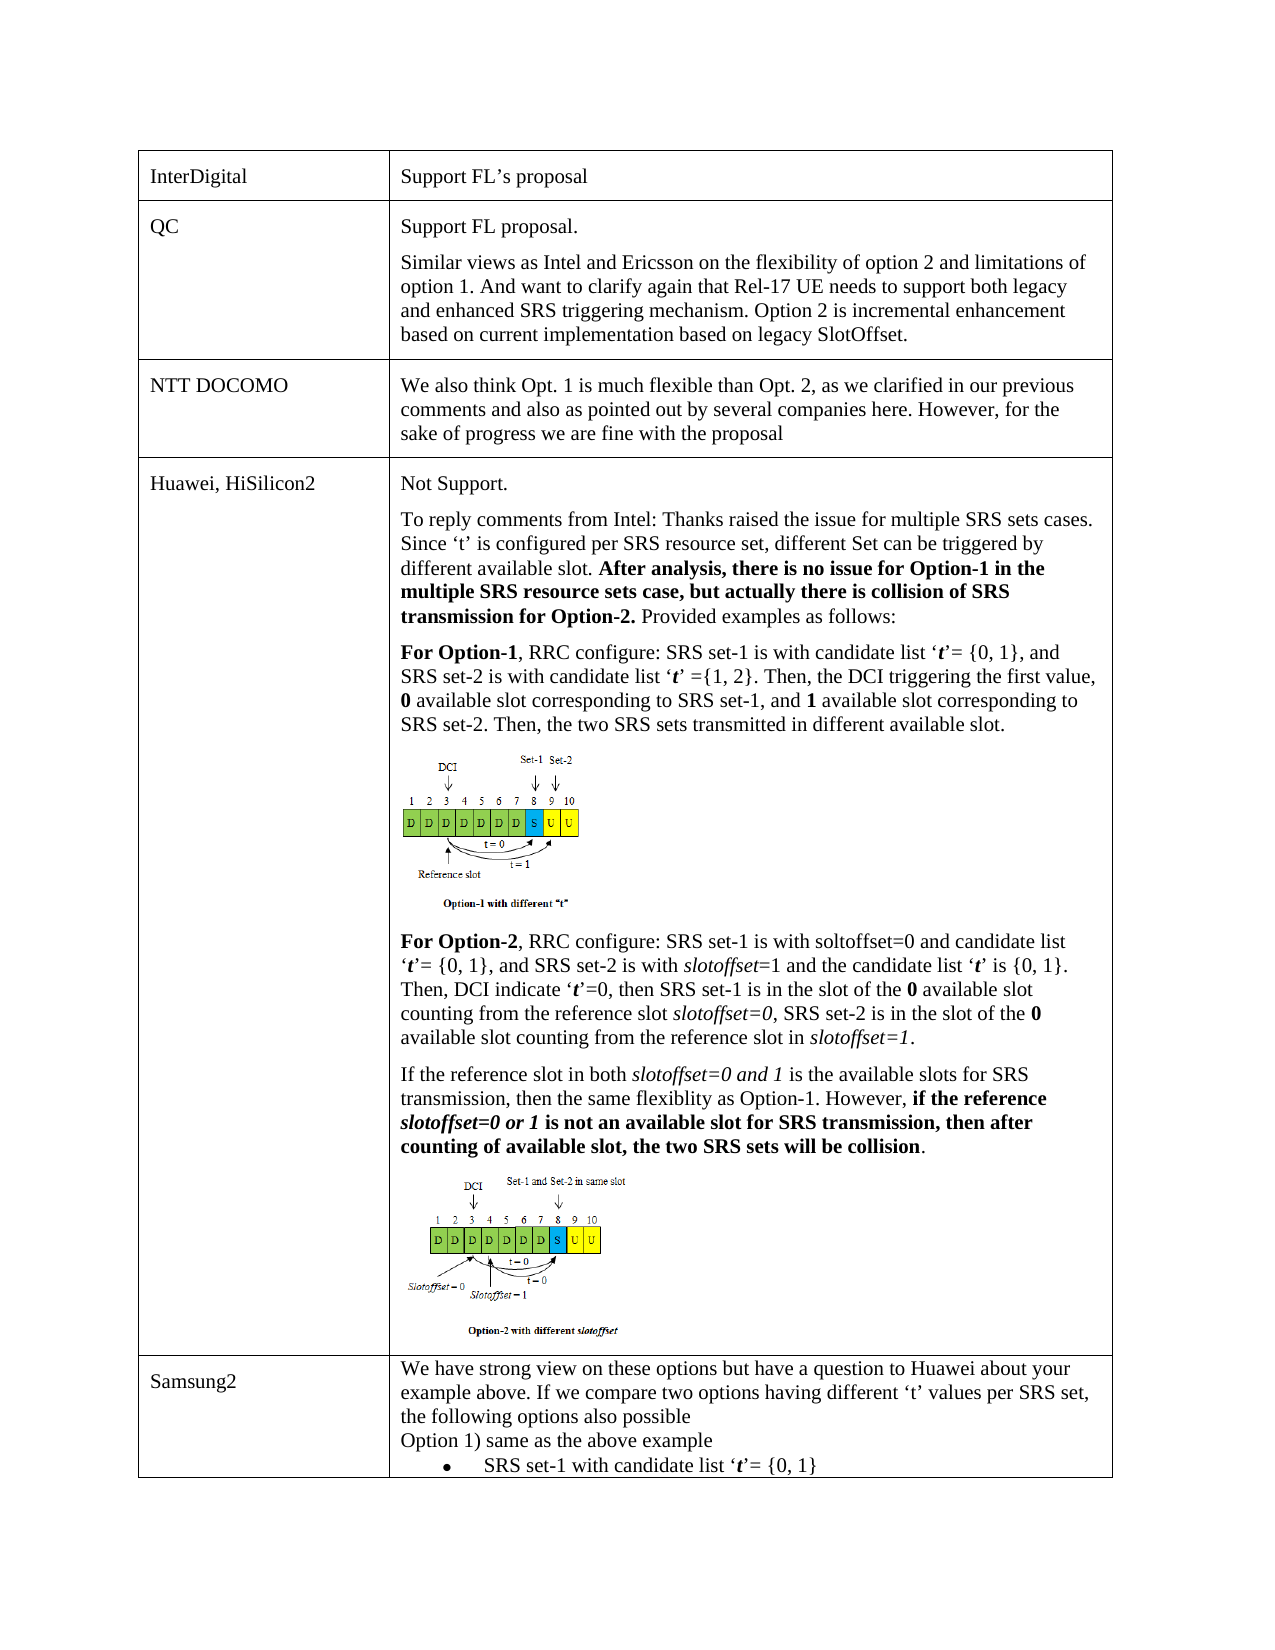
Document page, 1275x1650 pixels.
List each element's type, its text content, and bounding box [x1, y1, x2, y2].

table_cell NTT DOCOMO [139, 360, 389, 457]
table_cell Huawei, HiSilicon2 [139, 458, 389, 1355]
picture [400, 1170, 634, 1343]
table_cell Support FL’s proposal [390, 151, 1112, 200]
table_cell QC [139, 201, 389, 359]
table_cell We also think Opt. 1 is much flexible than Opt. 2, as we clarified in our previous comments and also as pointed out by several companies here. However, for the sake of progress we are fine with the proposal [390, 360, 1112, 457]
picture [400, 748, 582, 917]
table_cell Samsung2 [139, 1356, 389, 1477]
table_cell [390, 1356, 1112, 1477]
table_cell InterDigital [139, 151, 389, 200]
table_cell Support FL proposal. Similar views as Intel and Ericsson on the flexibility of option 2 and limitations of option 1. And want to clarify again that Rel-17 UE needs to support both legacy and enhanced SRS triggering mechanism. Option 2 is incremental enhancement based on current implementation based on legacy SlotOffset. [390, 201, 1112, 359]
table_cell Not Support. To reply comments from Intel: Thanks raised the issue for multiple SRS sets cases. Since ‘t’ is configured per SRS resource set, different Set can be triggered by different available slot. After analysis, there is no issue for Option-1 in the multiple SRS resource sets case, but actually there is collision of SRS transmission for Option-2. Provided examples as follows: For Option-1, RRC configure: SRS set-1 is with candidate list ‘t’= {0, 1}, and SRS set-2 is with candidate list ‘t’ ={1, 2}. Then, the DCI triggering the first value, 0 available slot corresponding to SRS set-1, and 1 available slot corresponding to SRS set-2. Then, the two SRS sets transmitted in different available slot. For Option-2, RRC configure: SRS set-1 is with soltoffset=0 and candidate list ‘t’= {0, 1}, and SRS set-2 is with slotoffset=1 and the candidate list ‘t’ is {0, 1}. Then, DCI indicate ‘t’=0, then SRS set-1 is in the slot of the 0 available slot counting from the reference slot slotoffset=0, SRS set-2 is in the slot of the 0 available slot counting from the reference slot in slotoffset=1. If the reference slot in both slotoffset=0 and 1 is the available slots for SRS transmission, then the same flexiblity as Option-1. However, if the reference slotoffset=0 or 1 is not an available slot for SRS transmission, then after counting of available slot, the two SRS sets will be collision. [390, 458, 1112, 1355]
